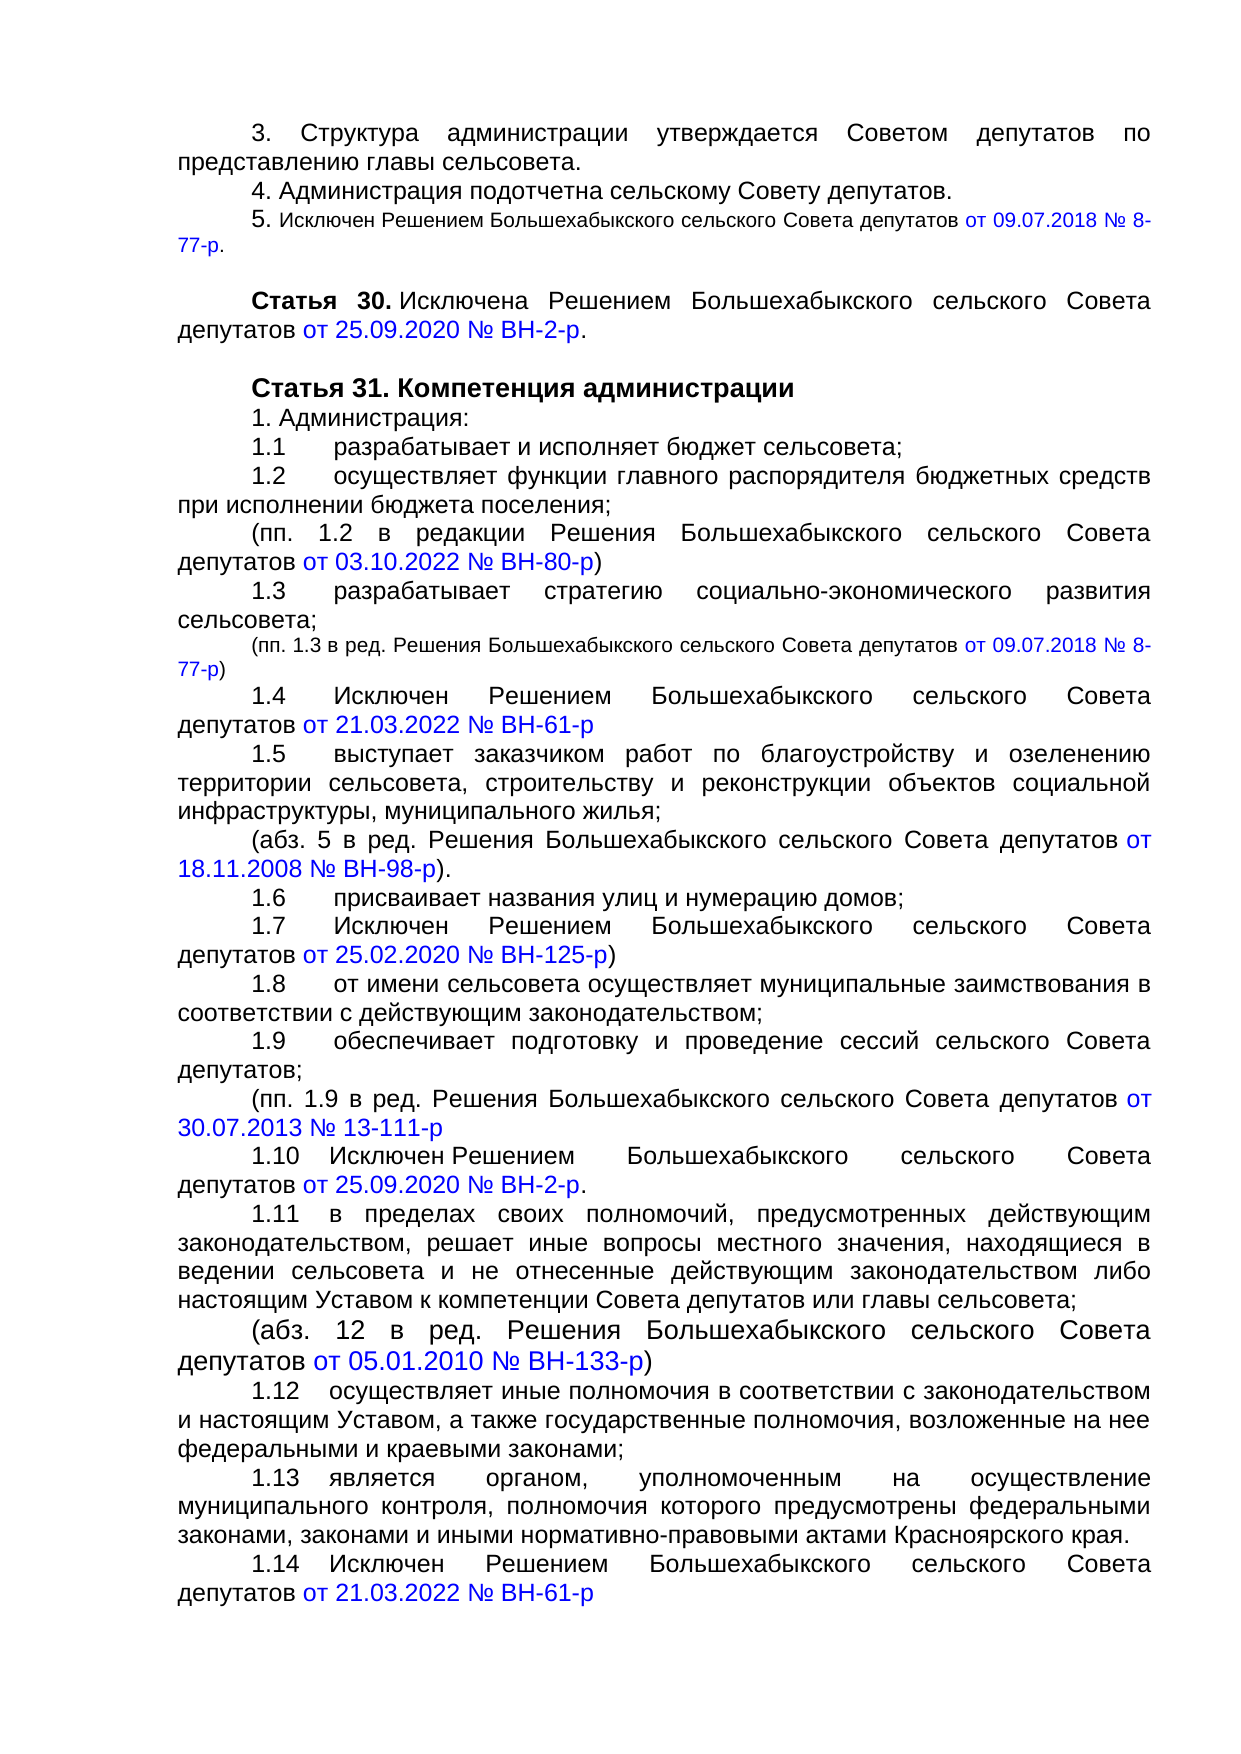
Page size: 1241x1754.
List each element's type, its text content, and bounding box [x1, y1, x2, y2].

text (пп. 1.9 в ред. Решения Большехабыкского сельского Совета депутатов от 30.07.2013 № 13-111-р [177, 1084, 1152, 1141]
text 1.7 Исключен Решением Большехабыкского сельского Совета депутатов от 25.02.2020 № ВН-125-р) [177, 911, 1152, 969]
text 3. Структура администрации утверждается Советом депутатов по представлению главы сельсовета. [177, 118, 1152, 176]
text 1.13 является органом, уполномоченным на осуществление муниципального контроля, полномочия которого предусмотрены федеральными законами, законами и иными нормативно-правовыми актами Красноярского края. [177, 1462, 1152, 1549]
text 4. Администрация подотчетна сельскому Совету депутатов. [177, 176, 1152, 204]
text 1.12 осуществляет иные полномочия в соответствии с законодательством и настоящим Уставом, а также государственные полномочия, возложенные на нее федеральными и краевыми законами; [177, 1376, 1152, 1462]
text 1. Администрация: [177, 403, 1152, 432]
text 5. Исключен Решением Большехабыкского сельского Совета депутатов от 09.07.2018 № 8-77-р. [177, 204, 1152, 257]
text 1.14 Исключен Решением Большехабыкского сельского Совета депутатов от 21.03.2022 № ВН-61-р [177, 1549, 1152, 1606]
text 1.2 осуществляет функции главного распорядителя бюджетных средств при исполнении бюджета поселения; [177, 461, 1152, 518]
text 1.8 от имени сельсовета осуществляет муниципальные заимствования в соответствии с действующим законодательством; [177, 969, 1152, 1026]
text (абз. 12 в ред. Решения Большехабыкского сельского Совета депутатов от 05.01.2010 № ВН-133-р) [177, 1314, 1152, 1376]
text 1.5 выступает заказчиком работ по благоустройству и озеленению территории сельсовета, строительству и реконструкции объектов социальной инфраструктуры, муниципального жилья; [177, 739, 1152, 825]
text 1.4 Исключен Решением Большехабыкского сельского Совета депутатов от 21.03.2022 № ВН-61-р [177, 681, 1152, 739]
text (абз. 5 в ред. Решения Большехабыкского сельского Совета депутатов от 18.11.2008 № ВН-98-р). [177, 825, 1152, 882]
text 1.10 Исключен Решением Большехабыкского сельского Совета депутатов от 25.09.2020 № ВН-2-р. [177, 1141, 1152, 1199]
text 1.1 разрабатывает и исполняет бюджет сельсовета; [177, 432, 1152, 461]
text (пп. 1.2 в редакции Решения Большехабыкского сельского Совета депутатов от 03.10.2022 № ВН-80-р) [177, 518, 1152, 576]
text 1.11 в пределах своих полномочий, предусмотренных действующим законодательством, решает иные вопросы местного значения, находящиеся в ведении сельсовета и не отнесенные действующим законодательством либо настоящим Уставом к компетенции Совета депутатов или главы сельсовета; [177, 1199, 1152, 1314]
text Статья 31. Компетенция администрации [177, 372, 1152, 403]
text Статья 30. Исключена Решением Большехабыкского сельского Совета депутатов от 25.09.2020 № ВН-2-р. [177, 286, 1152, 343]
text 1.9 обеспечивает подготовку и проведение сессий сельского Совета депутатов; [177, 1026, 1152, 1084]
text (пп. 1.3 в ред. Решения Большехабыкского сельского Совета депутатов от 09.07.2018 № 8-77-р) [177, 633, 1152, 681]
text 1.3 разрабатывает стратегию социально-экономического развития сельсовета; [177, 576, 1152, 633]
text 1.6 присваивает названия улиц и нумерацию домов; [177, 882, 1152, 911]
